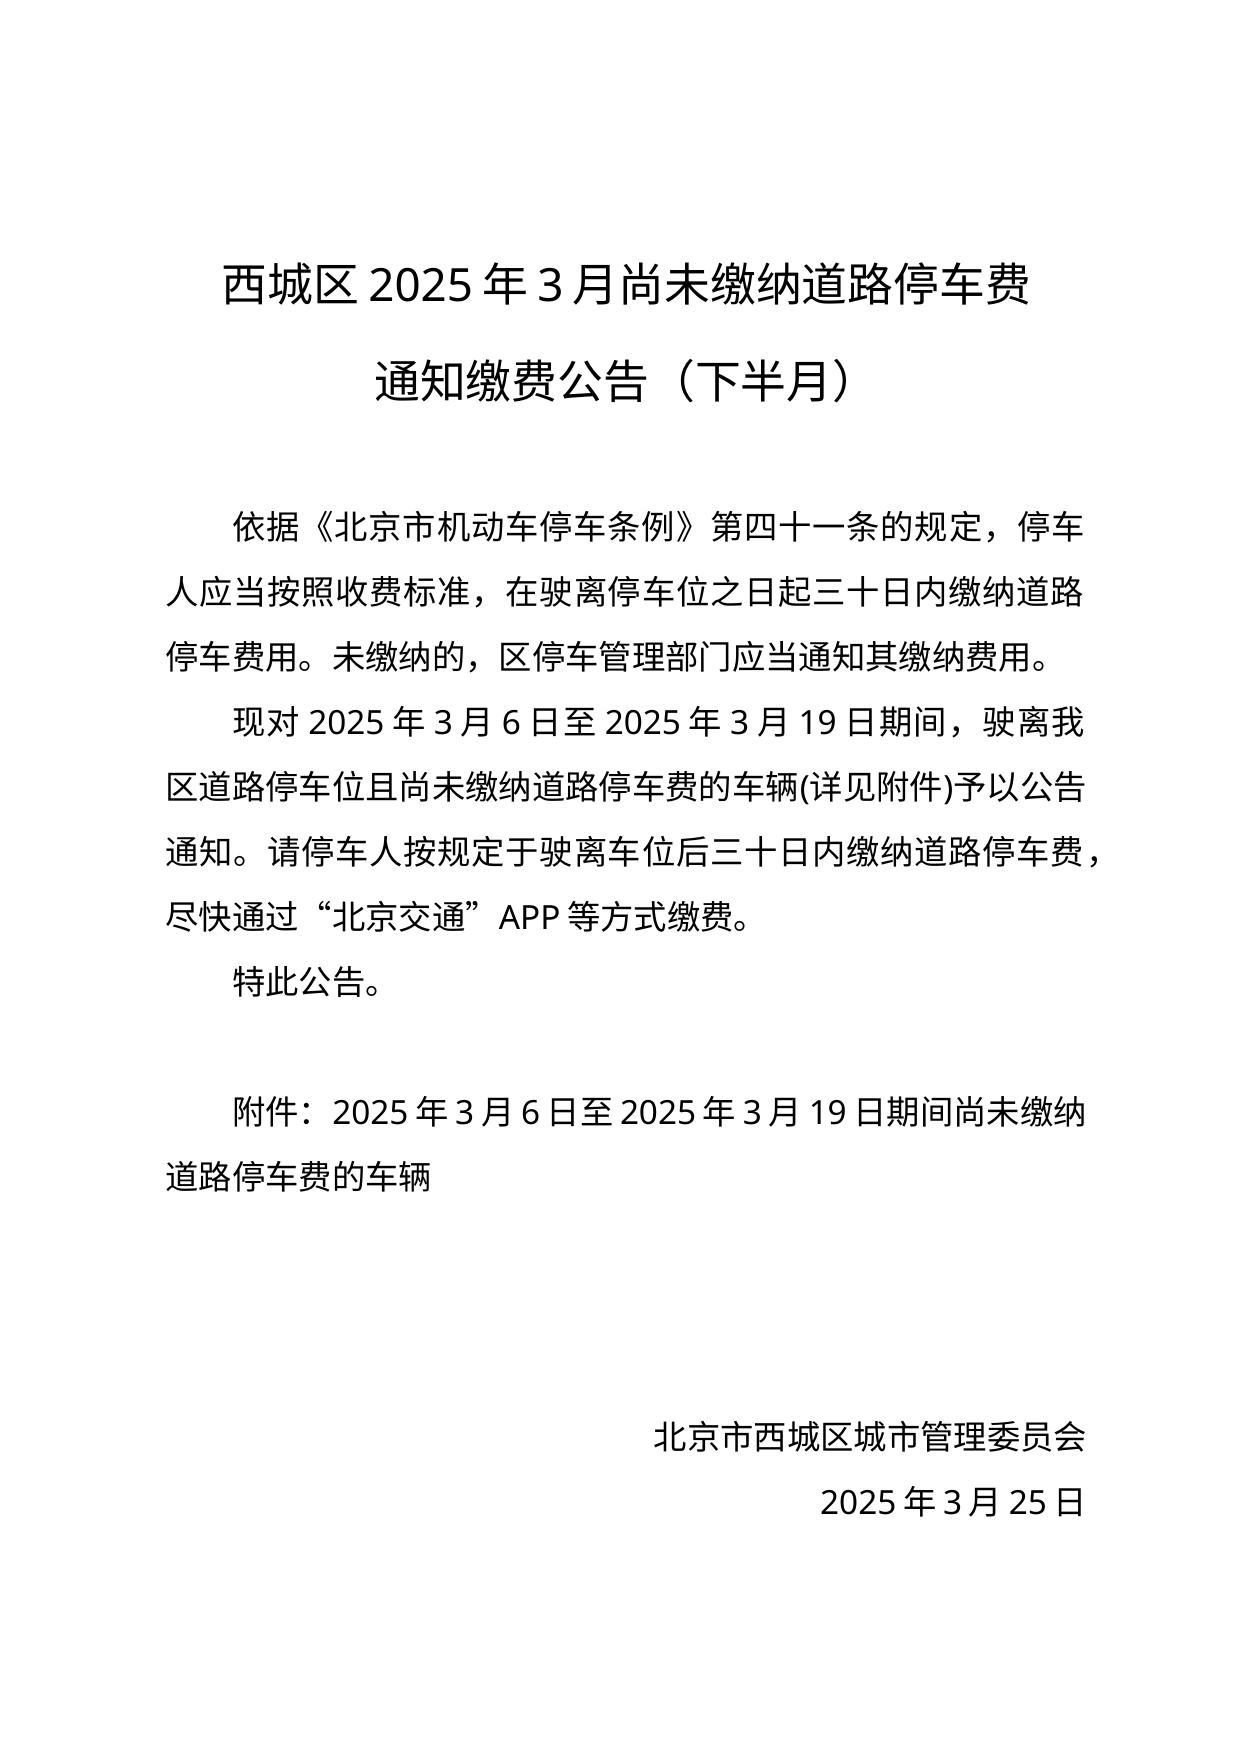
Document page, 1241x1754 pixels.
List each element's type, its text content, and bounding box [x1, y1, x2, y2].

text 附件：2025年3月6日至2025年3月19日期间尚未缴纳道路停车费的车辆 [165, 1078, 1087, 1208]
text 特此公告。 [165, 948, 1087, 1013]
text 依据《北京市机动车停车条例》第四十一条的规定，停车人应当按照收费标准，在驶离停车位之日起三十日内缴纳道路停车费用。未缴纳的，区停车管理部门应当通知其缴纳费用。 [165, 493, 1087, 688]
text 北京市西城区城市管理委员会 [165, 1403, 1087, 1468]
text 2025年3月25日 [165, 1468, 1087, 1533]
text 通知缴费公告（下半月） [165, 330, 1087, 428]
text 西城区2025年3月尚未缴纳道路停车费 [165, 233, 1087, 330]
text 现对2025年3月6日至2025年3月19日期间，驶离我区道路停车位且尚未缴纳道路停车费的车辆(详见附件)予以公告通知。请停车人按规定于驶离车位后三十日内缴纳道路停车费，尽快通过“北京交通”APP等方式缴费。 [165, 688, 1087, 948]
